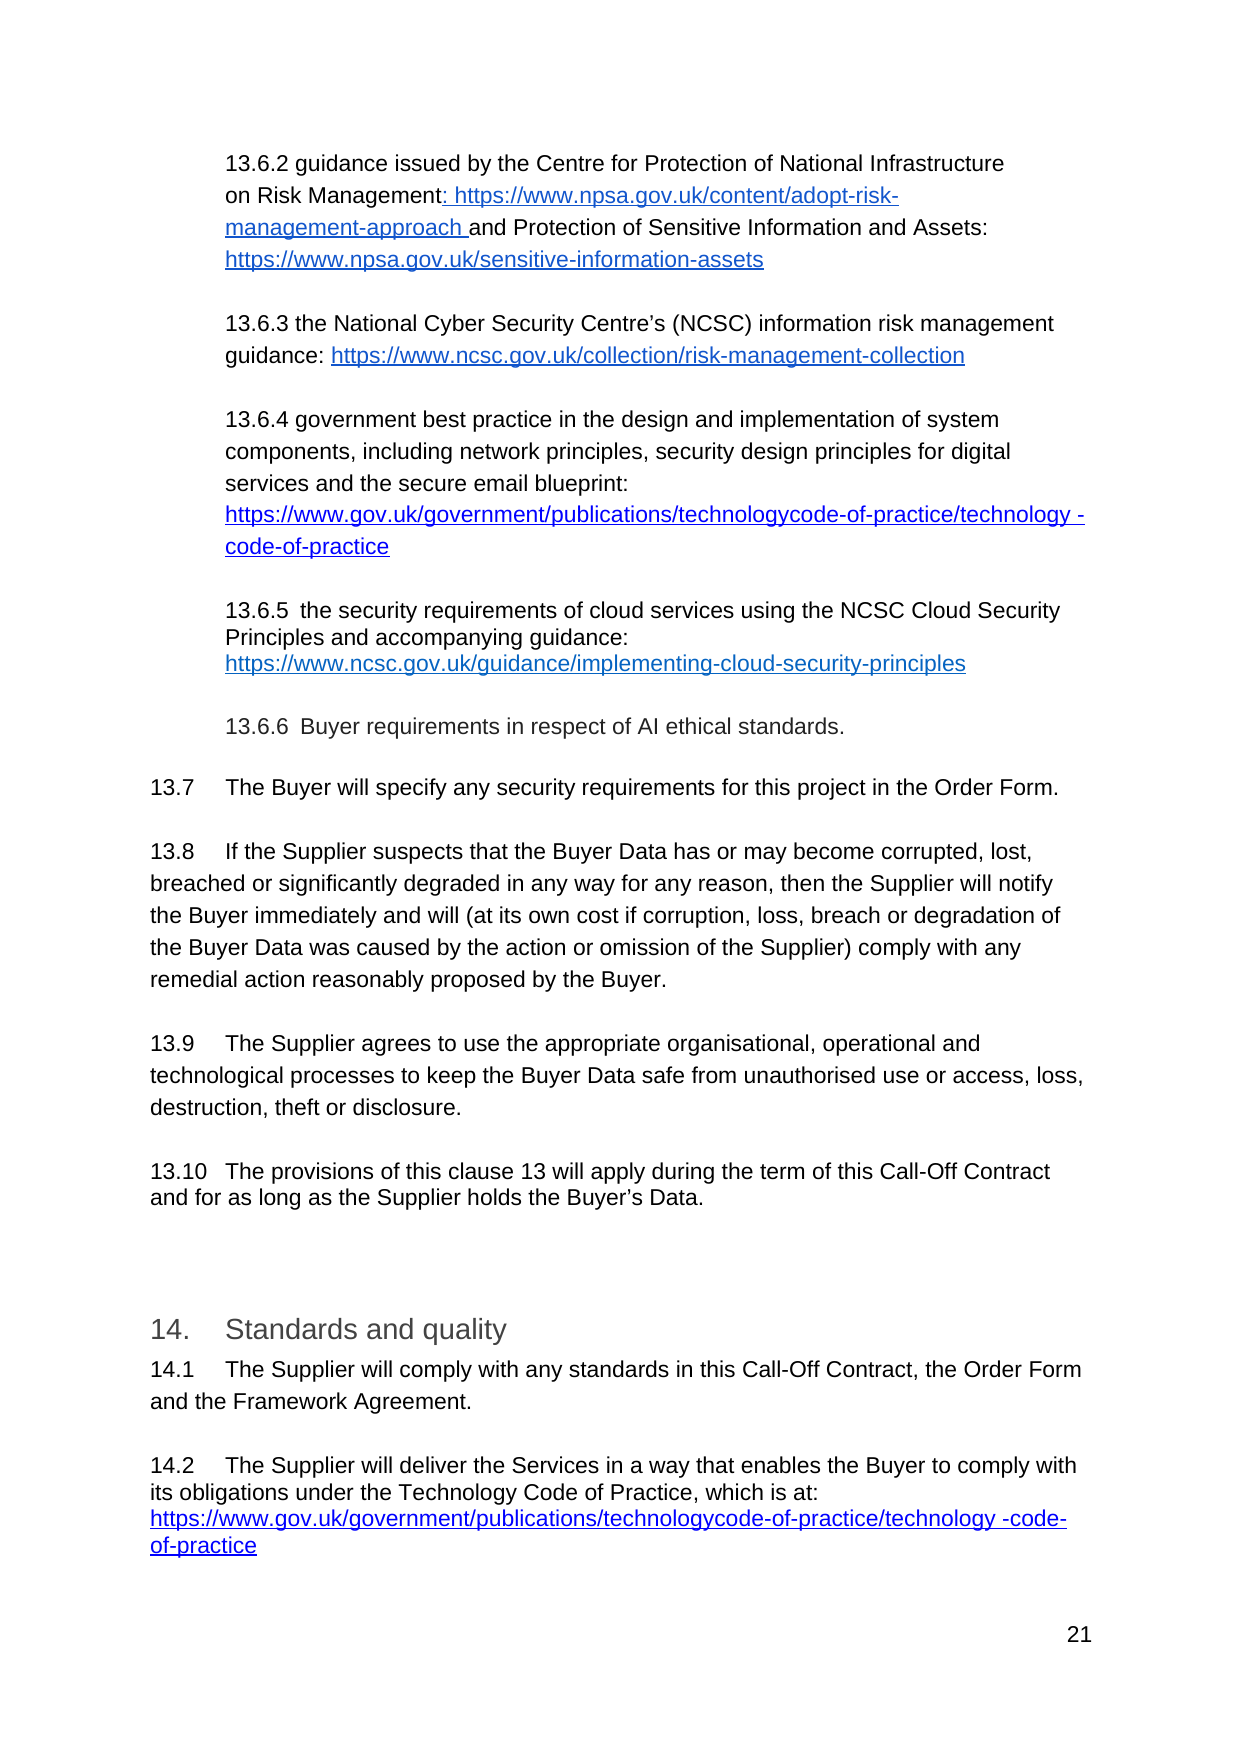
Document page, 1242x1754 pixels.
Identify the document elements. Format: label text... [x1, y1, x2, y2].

text 13.6.2 guidance issued by the Centre for Protection of National Infrastructure on Risk Management: https://www.npsa.gov.uk/content/adopt-risk-management-approach and Protection of Sensitive Information and Assets: https://www.npsa.gov.uk/sensitive-information-assets [225, 150, 1025, 272]
text 13.6.5 the security requirements of cloud services using the NCSC Cloud Security Principles and accompanying guidance: [225, 597, 1090, 650]
text 13.6.6 Buyer requirements in respect of AI ethical standards. [150, 713, 1092, 739]
subtitle 14. Standards and quality [150, 1312, 1092, 1345]
text 13.9 The Supplier agrees to use the appropriate organisational, operational and technological processes to keep the Buyer Data safe from unauthorised use or access, loss, destruction, theft or disclosure. [150, 1030, 1090, 1120]
text 13.6.4 government best practice in the design and implementation of system components, including network principles, security design principles for digital services and the secure email blueprint: https://www.gov.uk/government/publications/technologycode-of-practice/technology -code-of-practice [225, 406, 1090, 560]
text 14.1 The Supplier will comply with any standards in this Call-Off Contract, the Order Form and the Framework Agreement. [150, 1356, 1090, 1415]
text 13.6.3 the National Cyber Security Centre’s (NCSC) information risk management guidance: https://www.ncsc.gov.uk/collection/risk-management-collection [225, 310, 1090, 368]
text 13.10 The provisions of this clause 13 will apply during the term of this Call-Off Contract and for as long as the Supplier holds the Buyer’s Data. [150, 1158, 1090, 1210]
text 14.2 The Supplier will deliver the Services in a way that enables the Buyer to comply with its obligations under the Technology Code of Practice, which is at: https://www.gov.uk/government/publications/technologycode-of-practice/technology -code-of-practice [150, 1452, 1090, 1558]
text 13.8 If the Supplier suspects that the Buyer Data has or may become corrupted, lost, breached or significantly degraded in any way for any reason, then the Supplier will notify the Buyer immediately and will (at its own cost if corruption, loss, breach or degradation of the Buyer Data was caused by the action or omission of the Supplier) comply with any remedial action reasonably proposed by the Buyer. [150, 838, 1090, 992]
text 13.7 The Buyer will specify any security requirements for this project in the Order Form. [150, 774, 1092, 800]
text https://www.ncsc.gov.uk/guidance/implementing-cloud-security-principles [150, 650, 1092, 677]
